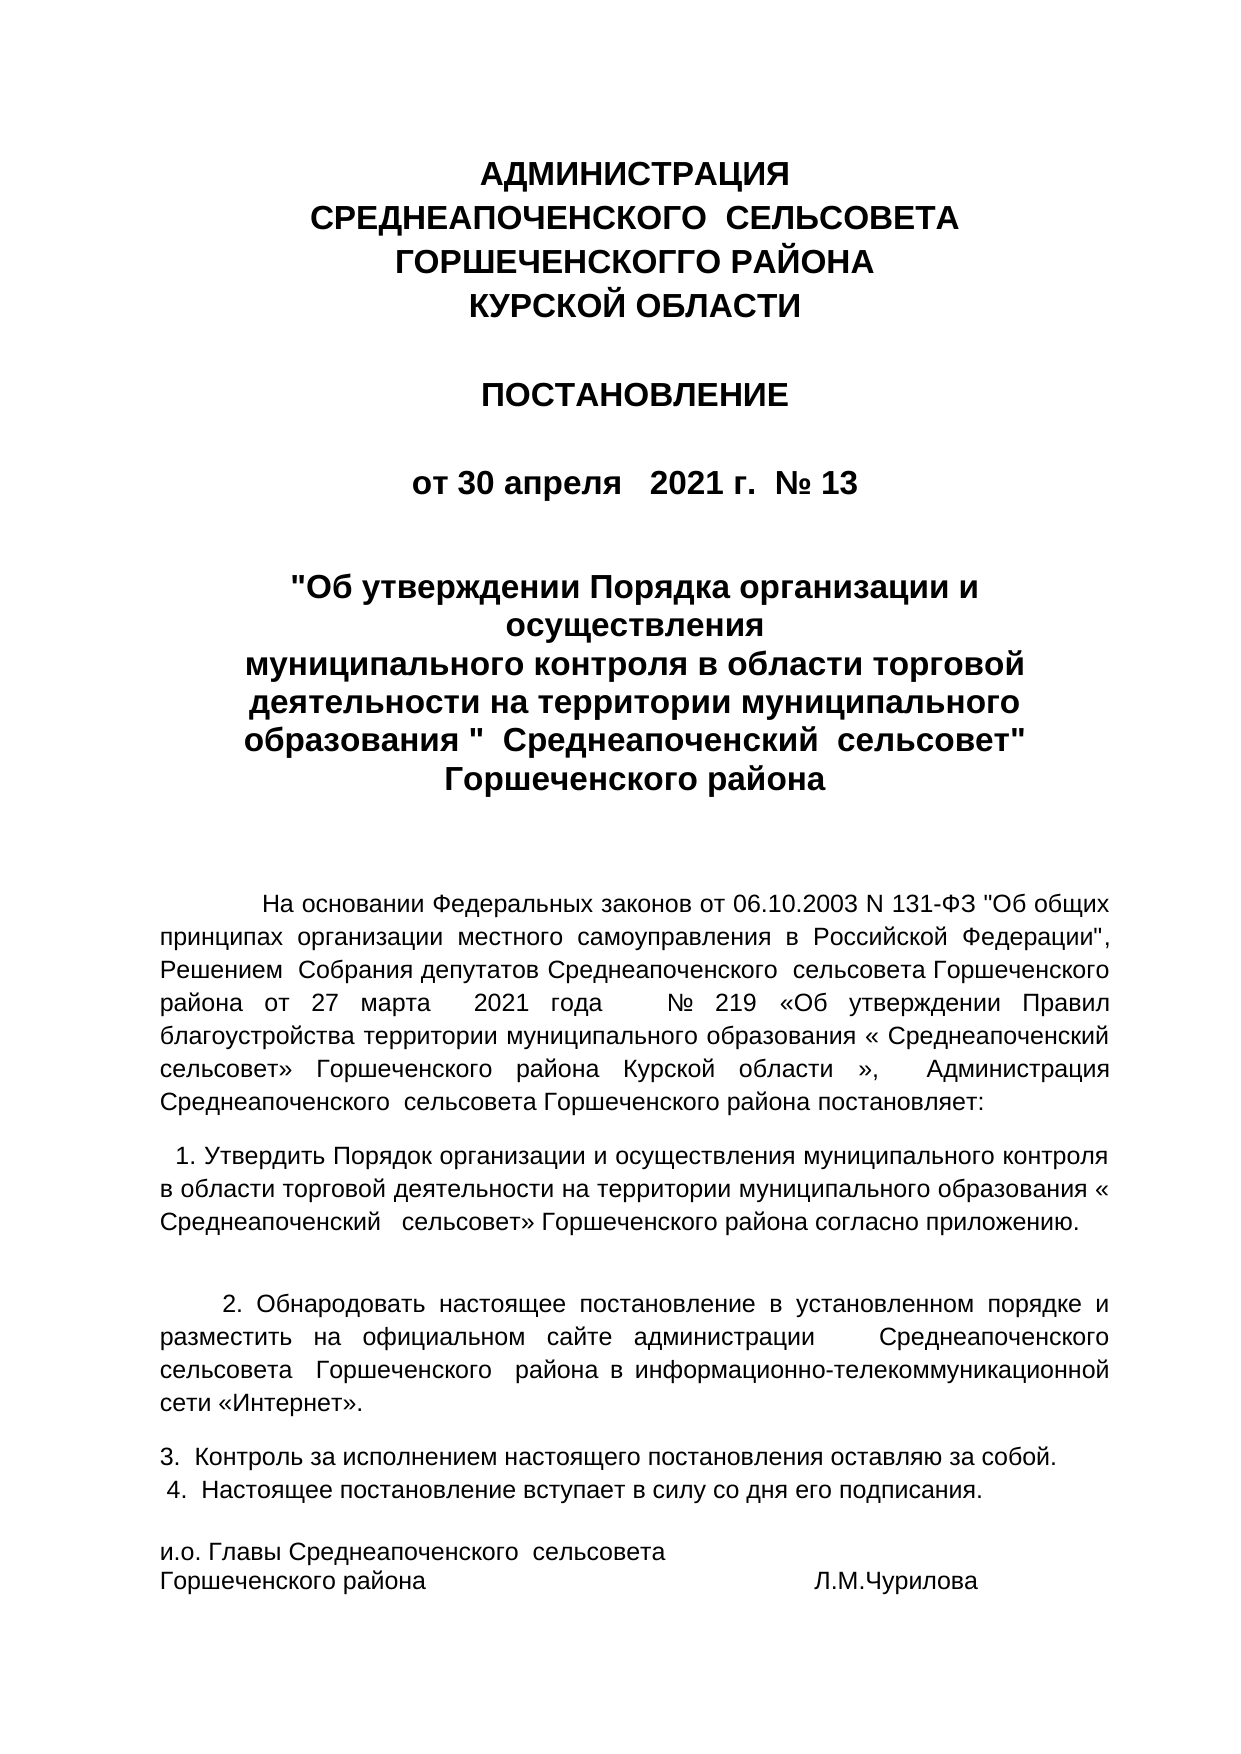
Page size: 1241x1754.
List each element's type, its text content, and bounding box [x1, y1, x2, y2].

text и.о. Главы Среднеапоченского сельсовета [159, 1508, 1110, 1566]
text 4. Настоящее постановление вступает в силу со дня его подписания. [159, 1475, 1110, 1504]
text 2. Обнародовать настоящее постановление в установленном порядке и разместить на официальном сайте администрации Среднеапоченского сельсовета Горшеченского района в информационно-телекоммуникационной сети «Интернет». [159, 1289, 1110, 1417]
subtitle КУРСКОЙ ОБЛАСТИ ПОСТАНОВЛЕНИЕ от 30 апреля 2021 г. № 13 [159, 286, 1110, 537]
text Горшеченского района Л.М.Чурилова [159, 1566, 1110, 1594]
text "Об утверждении Порядка организации и осуществления [159, 567, 1110, 644]
text образования " Среднеапоченский сельсовет" Горшеченского района [159, 721, 1110, 797]
subtitle АДМИНИСТРАЦИЯ [159, 154, 1110, 192]
subtitle ГОРШЕЧЕНСКОГГО РАЙОНА [159, 242, 1110, 281]
subtitle СРЕДНЕАПОЧЕНСКОГО СЕЛЬСОВЕТА [159, 198, 1110, 236]
text муниципального контроля в области торговой [159, 644, 1110, 682]
text На основании Федеральных законов от 06.10.2003 N 131-ФЗ "Об общих принципах организации местного самоуправления в Российской Федерации", Решением Собрания депутатов Среднеапоченского сельсовета Горшеченского района от 27 марта 2021 года № 219 «Об утверждении Правил благоустройства территории муниципального образования « Среднеапоченский сельсовет» Горшеченского района Курской области », Администрация Среднеапоченского сельсовета Горшеченского района постановляет: [159, 858, 1110, 1116]
text деятельности на территории муниципального [159, 682, 1110, 721]
text 1. Утвердить Порядок организации и осуществления муниципального контроля в области торговой деятельности на территории муниципального образования « Среднеапоченский сельсовет» Горшеченского района согласно приложению. [159, 1141, 1110, 1236]
text 3. Контроль за исполнением настоящего постановления оставляю за собой. [159, 1442, 1110, 1471]
